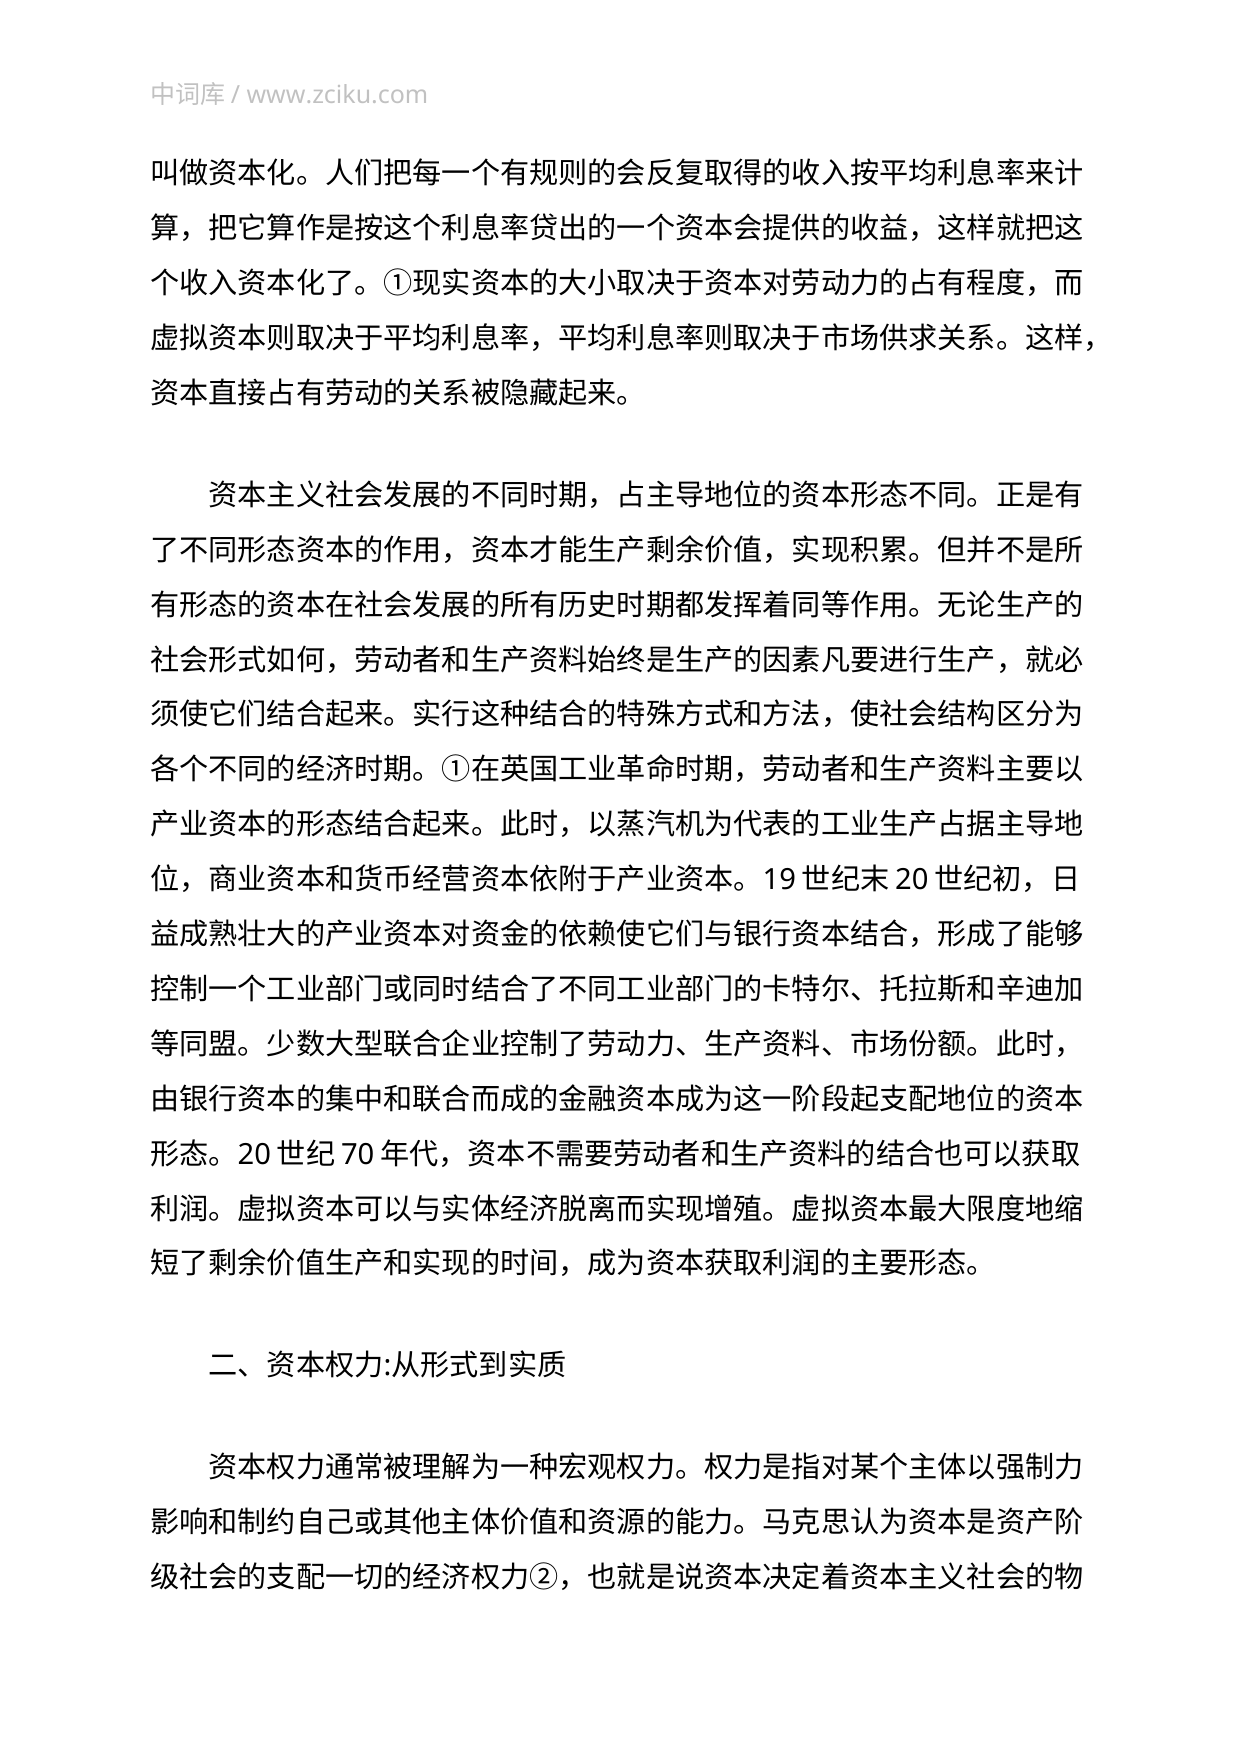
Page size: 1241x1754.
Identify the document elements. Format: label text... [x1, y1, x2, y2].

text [150, 1444, 1090, 1596]
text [150, 150, 1090, 412]
text 二、资本权力:从形式到实质 [150, 1342, 1090, 1384]
text 资本主义社会发展的不同时期，占主导地位的资本形态不同。正是有了不同形态资本的作用，资本才能生产剩余价值，实现积累。但并不是所有形态的资本在社会发展的所有历史时期都发挥着同等作用。无论生产的社会形式如何，劳动者和生产资料始终是生产的因素凡要进行生产，就必须使它们结合起来。实行这种结合的特殊方式和方法，使社会结构区分为各个不同的经济时期。①在英国工业革命时期，劳动者和生产资料主要以产业资本的形态结合起来。此时，以蒸汽机为代表的工业生产占据主导地位，商业资本和货币经营资本依附于产业资本。19世纪末20世纪初，日益成熟壮大的产业资本对资金的依赖使它们与银行资本结合，形成了能够控制一个工业部门或同时结合了不同工业部门的卡特尔、托拉斯和辛迪加等同盟。少数大型联合企业控制了劳动力、生产资料、市场份额。此时，由银行资本的集中和联合而成的金融资本成为这一阶段起支配地位的资本形态。20世纪70年代，资本不需要劳动者和生产资料的结合也可以获取利润。虚拟资本可以与实体经济脱离而实现增殖。虚拟资本最大限度地缩短了剩余价值生产和实现的时间，成为资本获取利润的主要形态。 [150, 471, 1090, 1282]
